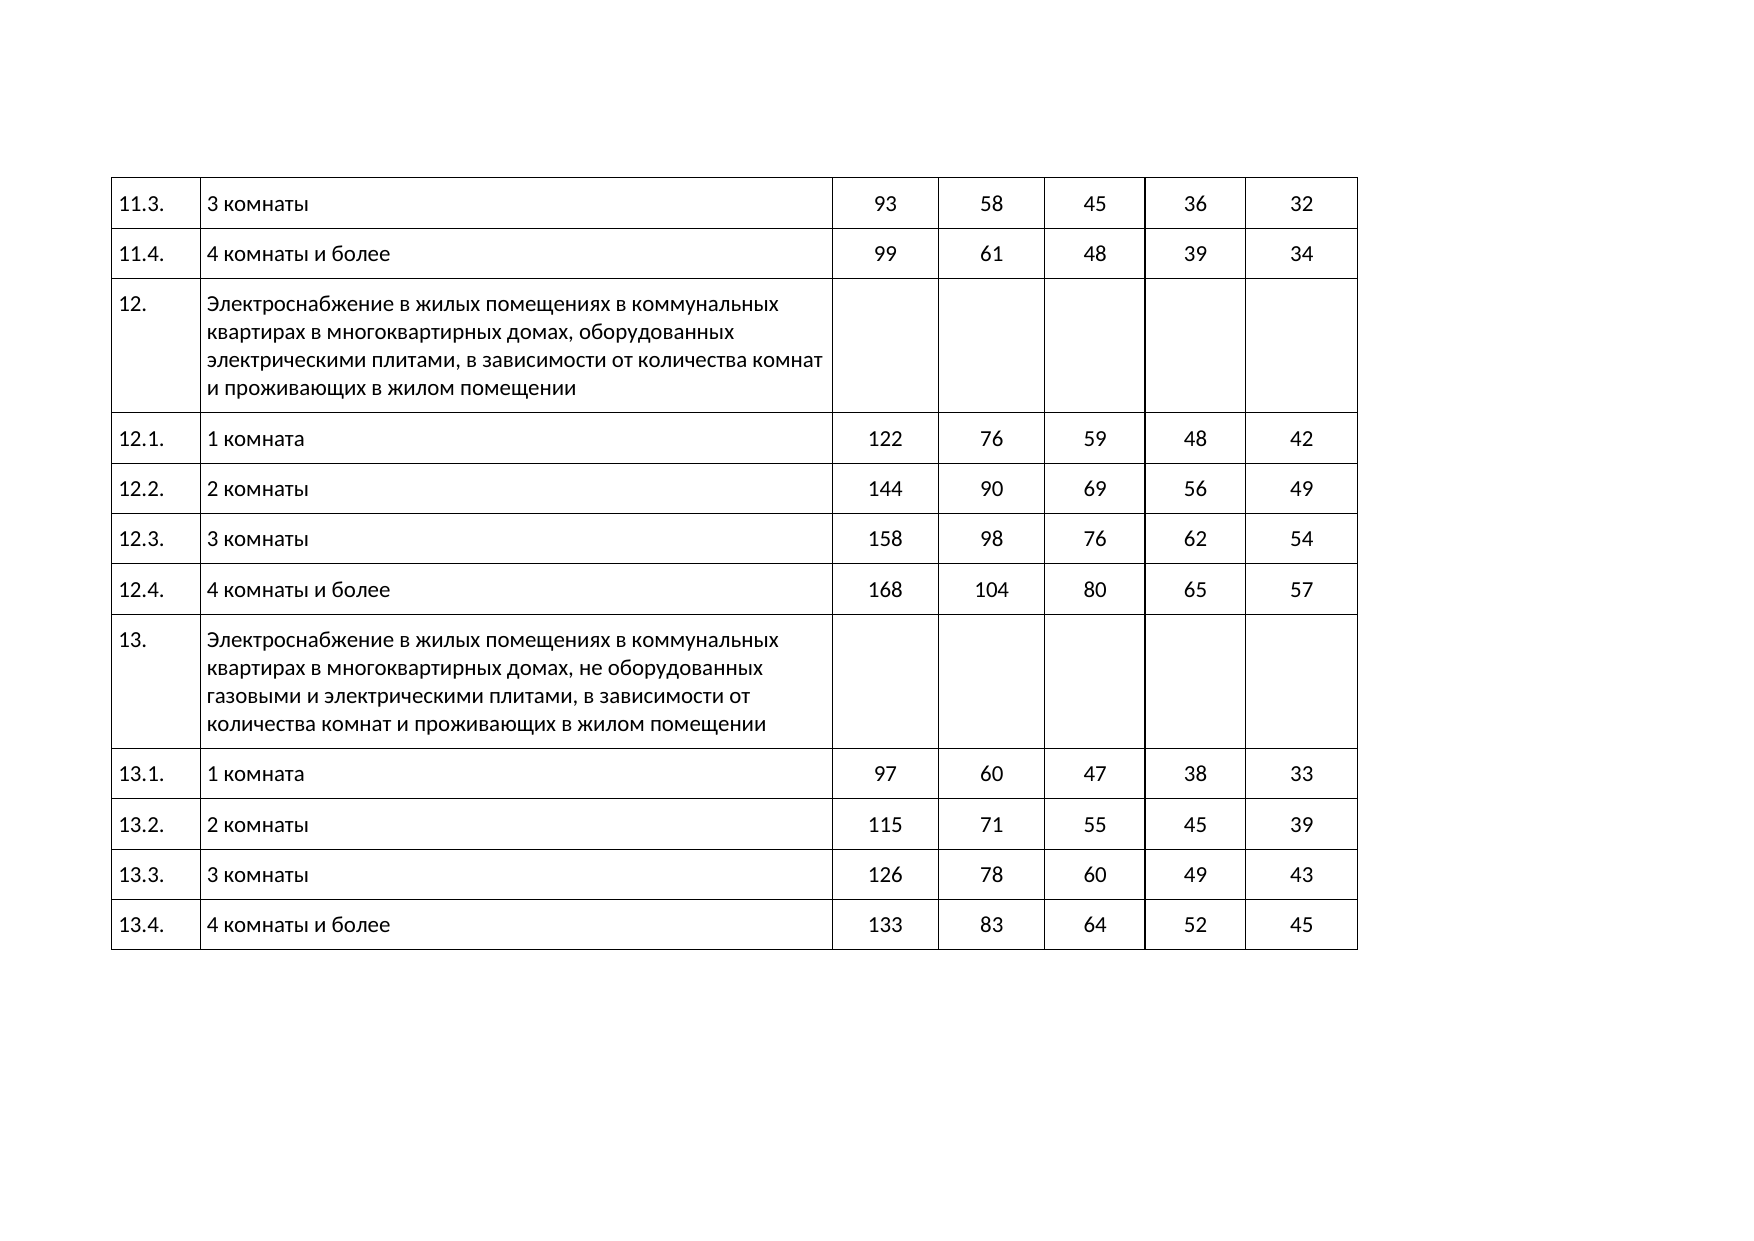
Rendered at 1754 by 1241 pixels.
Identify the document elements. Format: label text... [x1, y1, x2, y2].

table_cell 78 [939, 850, 1044, 899]
table_cell 3 комнаты [201, 850, 832, 899]
table_cell Электроснабжение в жилых помещениях в коммунальных квартирах в многоквартирных домах, оборудованных электрическими плитами, в зависимости от количества комнат и проживающих в жилом помещении [201, 279, 832, 412]
table_cell 122 [833, 413, 938, 462]
table_cell 45 [1045, 178, 1144, 227]
table_cell 59 [1045, 413, 1144, 462]
table_cell 11.4. [112, 229, 200, 278]
table_cell 32 [1246, 178, 1357, 227]
table_cell 69 [1045, 464, 1144, 513]
table_cell 83 [939, 900, 1044, 949]
table_cell 98 [939, 514, 1044, 563]
table_cell 58 [939, 178, 1044, 227]
table_cell [833, 279, 938, 412]
table_cell 71 [939, 799, 1044, 848]
table_cell 49 [1146, 850, 1245, 899]
table_cell 52 [1146, 900, 1245, 949]
table_cell [1246, 279, 1357, 412]
table_cell 1 комната [201, 413, 832, 462]
table_cell 43 [1246, 850, 1357, 899]
table_cell 126 [833, 850, 938, 899]
table_cell 47 [1045, 749, 1144, 798]
table_cell 104 [939, 564, 1044, 613]
table_cell [1146, 615, 1245, 748]
table_cell 144 [833, 464, 938, 513]
table_cell 60 [1045, 850, 1144, 899]
table_cell 39 [1246, 799, 1357, 848]
table_cell 13.4. [112, 900, 200, 949]
table_cell 64 [1045, 900, 1144, 949]
table_cell 42 [1246, 413, 1357, 462]
table_cell [1045, 615, 1144, 748]
table_cell 48 [1146, 413, 1245, 462]
table_cell [1146, 279, 1245, 412]
table_cell [1045, 279, 1144, 412]
table_cell 11.3. [112, 178, 200, 227]
table_cell Электроснабжение в жилых помещениях в коммунальных квартирах в многоквартирных домах, не оборудованных газовыми и электрическими плитами, в зависимости от количества комнат и проживающих в жилом помещении [201, 615, 832, 748]
table_cell 2 комнаты [201, 464, 832, 513]
table_cell 12.2. [112, 464, 200, 513]
table_cell 45 [1246, 900, 1357, 949]
table_cell 80 [1045, 564, 1144, 613]
table_cell [939, 279, 1044, 412]
table_cell 12. [112, 279, 200, 412]
table_cell 93 [833, 178, 938, 227]
table_cell 12.3. [112, 514, 200, 563]
table_cell 76 [1045, 514, 1144, 563]
table_cell 158 [833, 514, 938, 563]
table_cell 1 комната [201, 749, 832, 798]
table_cell 56 [1146, 464, 1245, 513]
table_cell 13. [112, 615, 200, 748]
table_cell 55 [1045, 799, 1144, 848]
table_cell 39 [1146, 229, 1245, 278]
table_cell 57 [1246, 564, 1357, 613]
table_cell 3 комнаты [201, 178, 832, 227]
table_cell [833, 615, 938, 748]
table_cell 38 [1146, 749, 1245, 798]
table_cell 45 [1146, 799, 1245, 848]
table_cell 13.1. [112, 749, 200, 798]
table_cell 36 [1146, 178, 1245, 227]
table_cell 3 комнаты [201, 514, 832, 563]
table_cell 133 [833, 900, 938, 949]
table_cell 99 [833, 229, 938, 278]
table_cell 65 [1146, 564, 1245, 613]
table_cell 4 комнаты и более [201, 229, 832, 278]
table_cell 115 [833, 799, 938, 848]
table_cell 168 [833, 564, 938, 613]
table_cell 60 [939, 749, 1044, 798]
table_cell 13.3. [112, 850, 200, 899]
table_cell 49 [1246, 464, 1357, 513]
table_cell [939, 615, 1044, 748]
table_cell 4 комнаты и более [201, 564, 832, 613]
table_cell 97 [833, 749, 938, 798]
table_cell 13.2. [112, 799, 200, 848]
table_cell 12.4. [112, 564, 200, 613]
table_cell 2 комнаты [201, 799, 832, 848]
table_cell 62 [1146, 514, 1245, 563]
table_cell [1246, 615, 1357, 748]
table_cell 54 [1246, 514, 1357, 563]
table_cell 61 [939, 229, 1044, 278]
table_cell 76 [939, 413, 1044, 462]
table_cell 4 комнаты и более [201, 900, 832, 949]
table_cell 33 [1246, 749, 1357, 798]
table_cell 12.1. [112, 413, 200, 462]
table_cell 34 [1246, 229, 1357, 278]
table_cell 90 [939, 464, 1044, 513]
table_cell 48 [1045, 229, 1144, 278]
